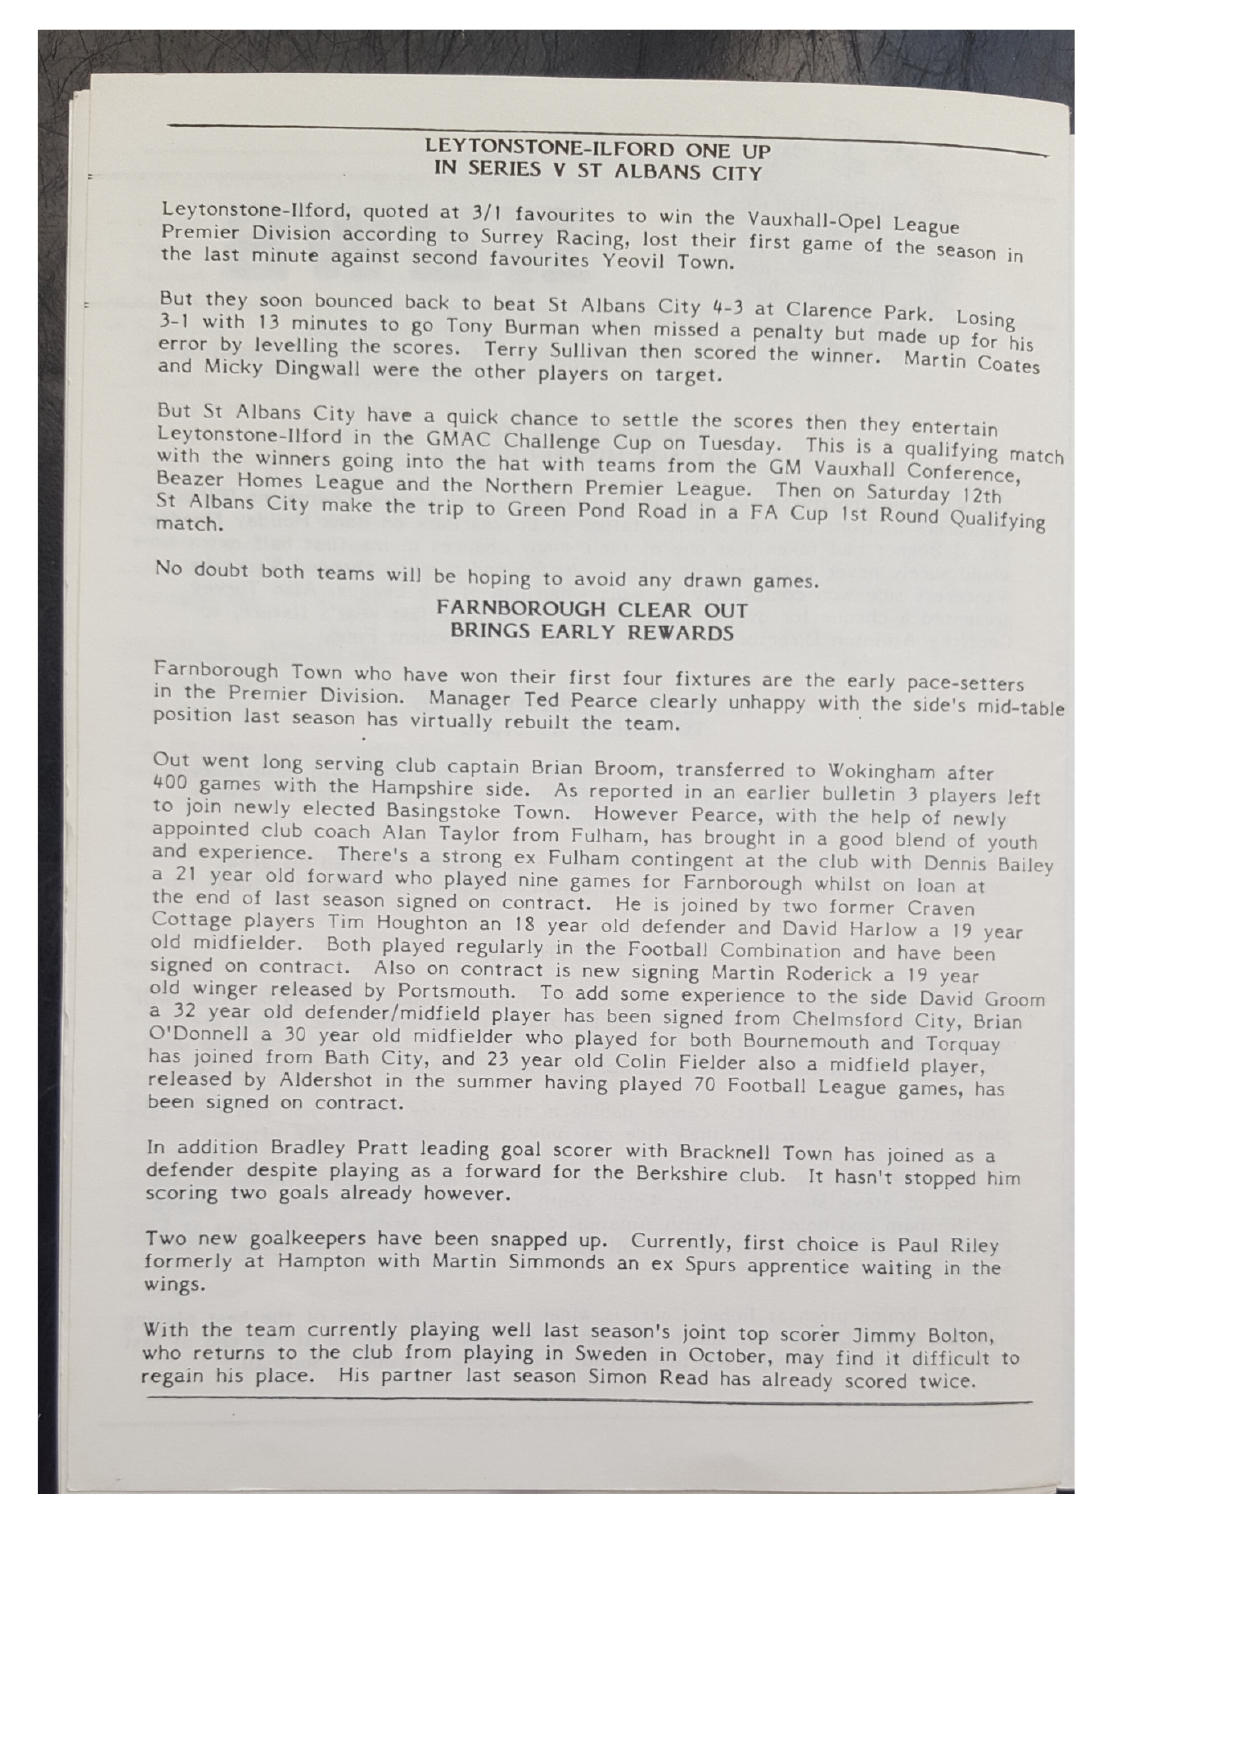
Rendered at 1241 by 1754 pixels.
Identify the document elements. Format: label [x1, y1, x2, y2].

picture [37, 32, 1075, 1494]
